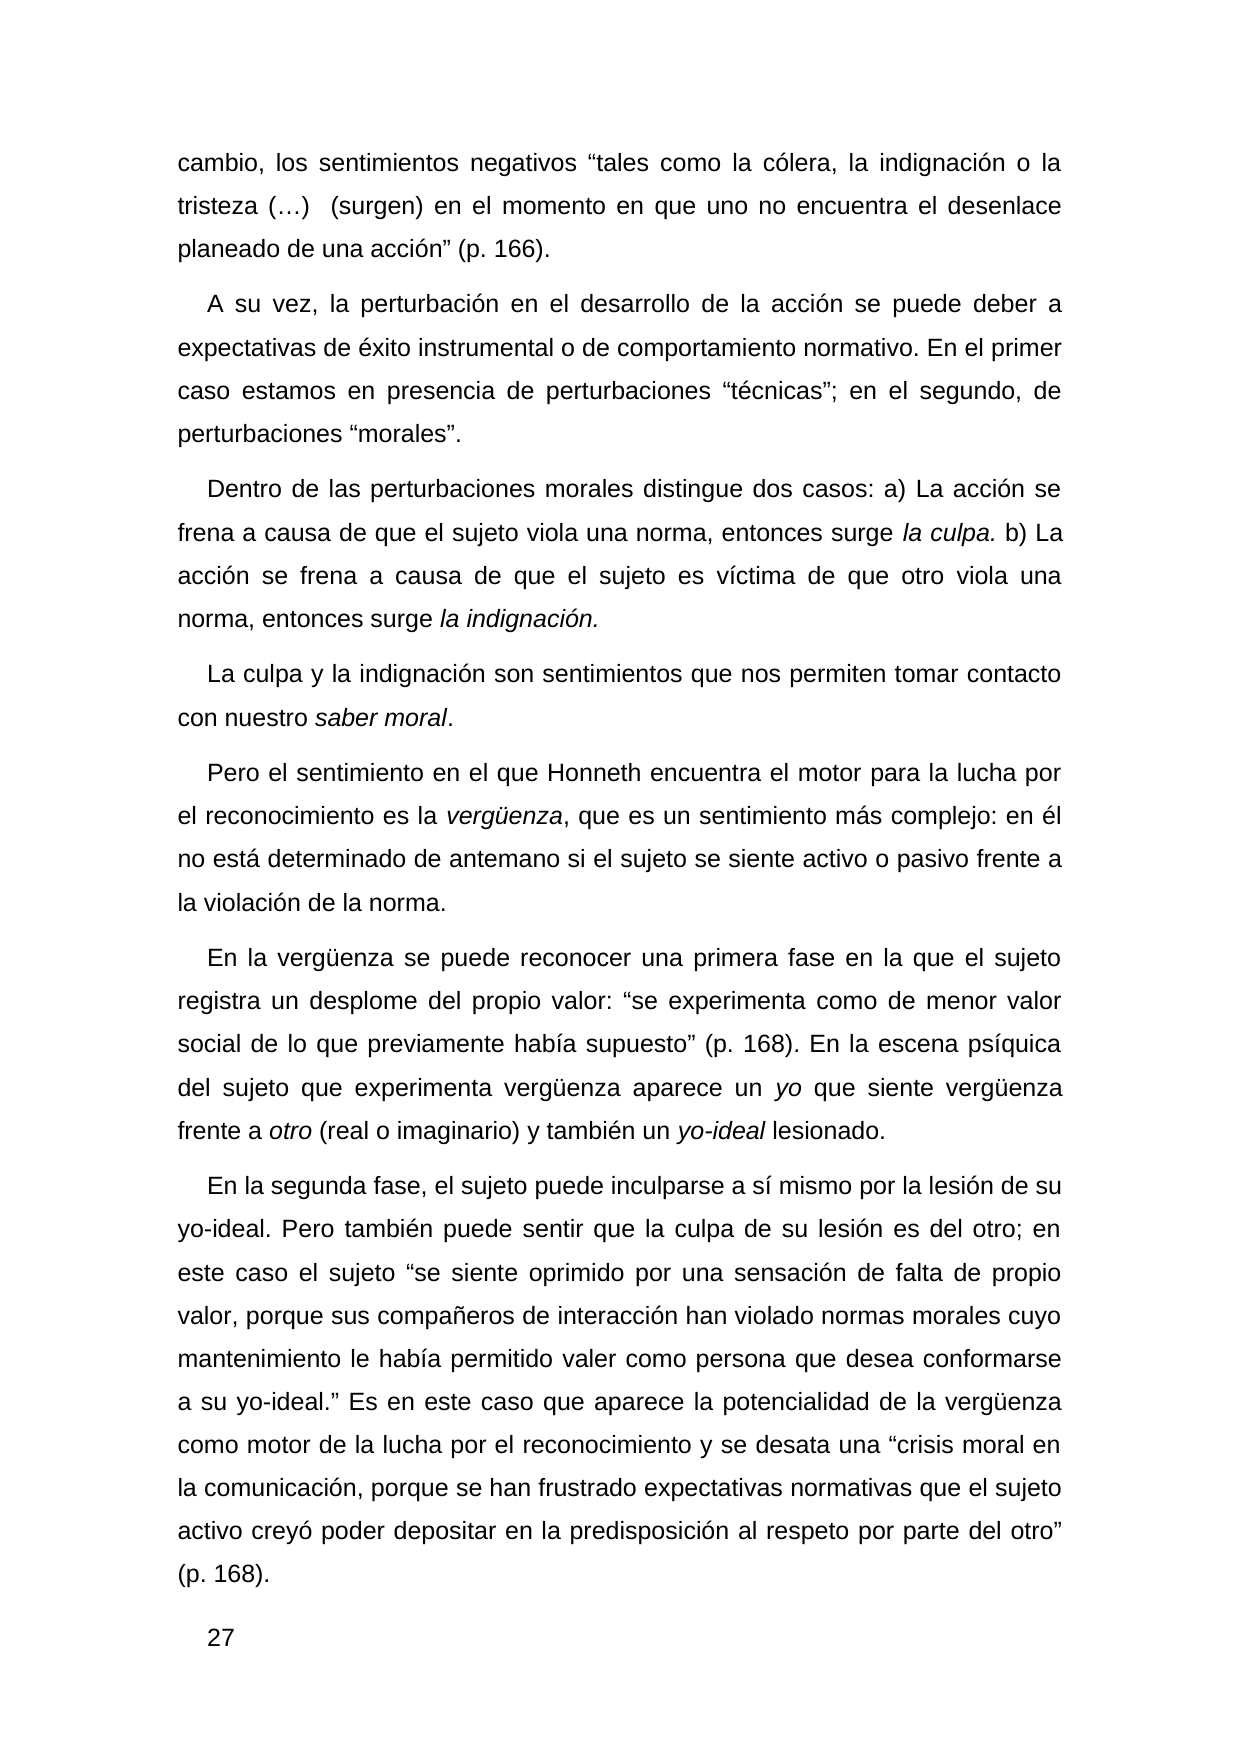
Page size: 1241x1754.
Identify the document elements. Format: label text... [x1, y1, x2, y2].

text Pero el sentimiento en el que Honneth encuentra el motor para la lucha por el reconocimiento es la vergüenza, que es un sentimiento más complejo: en él no está determinado de antemano si el sujeto se siente activo o pasivo frente a la violación de la norma. [177, 758, 1063, 916]
text En la segunda fase, el sujeto puede inculparse a sí mismo por la lesión de su yo-ideal. Pero también puede sentir que la culpa de su lesión es del otro; en este caso el sujeto “se siente oprimido por una sensación de falta de propio valor, porque sus compañeros de interacción han violado normas morales cuyo mantenimiento le había permitido valer como persona que desea conformarse a su yo-ideal.” Es en este caso que aparece la potencialidad de la vergüenza como motor de la lucha por el reconocimiento y se desata una “crisis moral en la comunicación, porque se han frustrado expectativas normativas que el sujeto activo creyó poder depositar en la predisposición al respeto por parte del otro” (p. 168). [177, 1171, 1063, 1588]
text La culpa y la indignación son sentimientos que nos permiten tomar contacto con nuestro saber moral. [177, 659, 1063, 731]
text A su vez, la perturbación en el desarrollo de la acción se puede deber a expectativas de éxito instrumental o de comportamiento normativo. En el primer caso estamos en presencia de perturbaciones “técnicas”; en el segundo, de perturbaciones “morales”. [177, 289, 1063, 448]
text Dentro de las perturbaciones morales distingue dos casos: a) La acción se frena a causa de que el sujeto viola una norma, entonces surge la culpa. b) La acción se frena a causa de que el sujeto es víctima de que otro viola una norma, entonces surge la indignación. [177, 474, 1063, 633]
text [177, 148, 1063, 263]
text En la vergüenza se puede reconocer una primera fase en la que el sujeto registra un desplome del propio valor: “se experimenta como de menor valor social de lo que previamente había supuesto” (p. 168). En la escena psíquica del sujeto que experimenta vergüenza aparece un yo que siente vergüenza frente a otro (real o imaginario) y también un yo-ideal lesionado. [177, 943, 1063, 1144]
